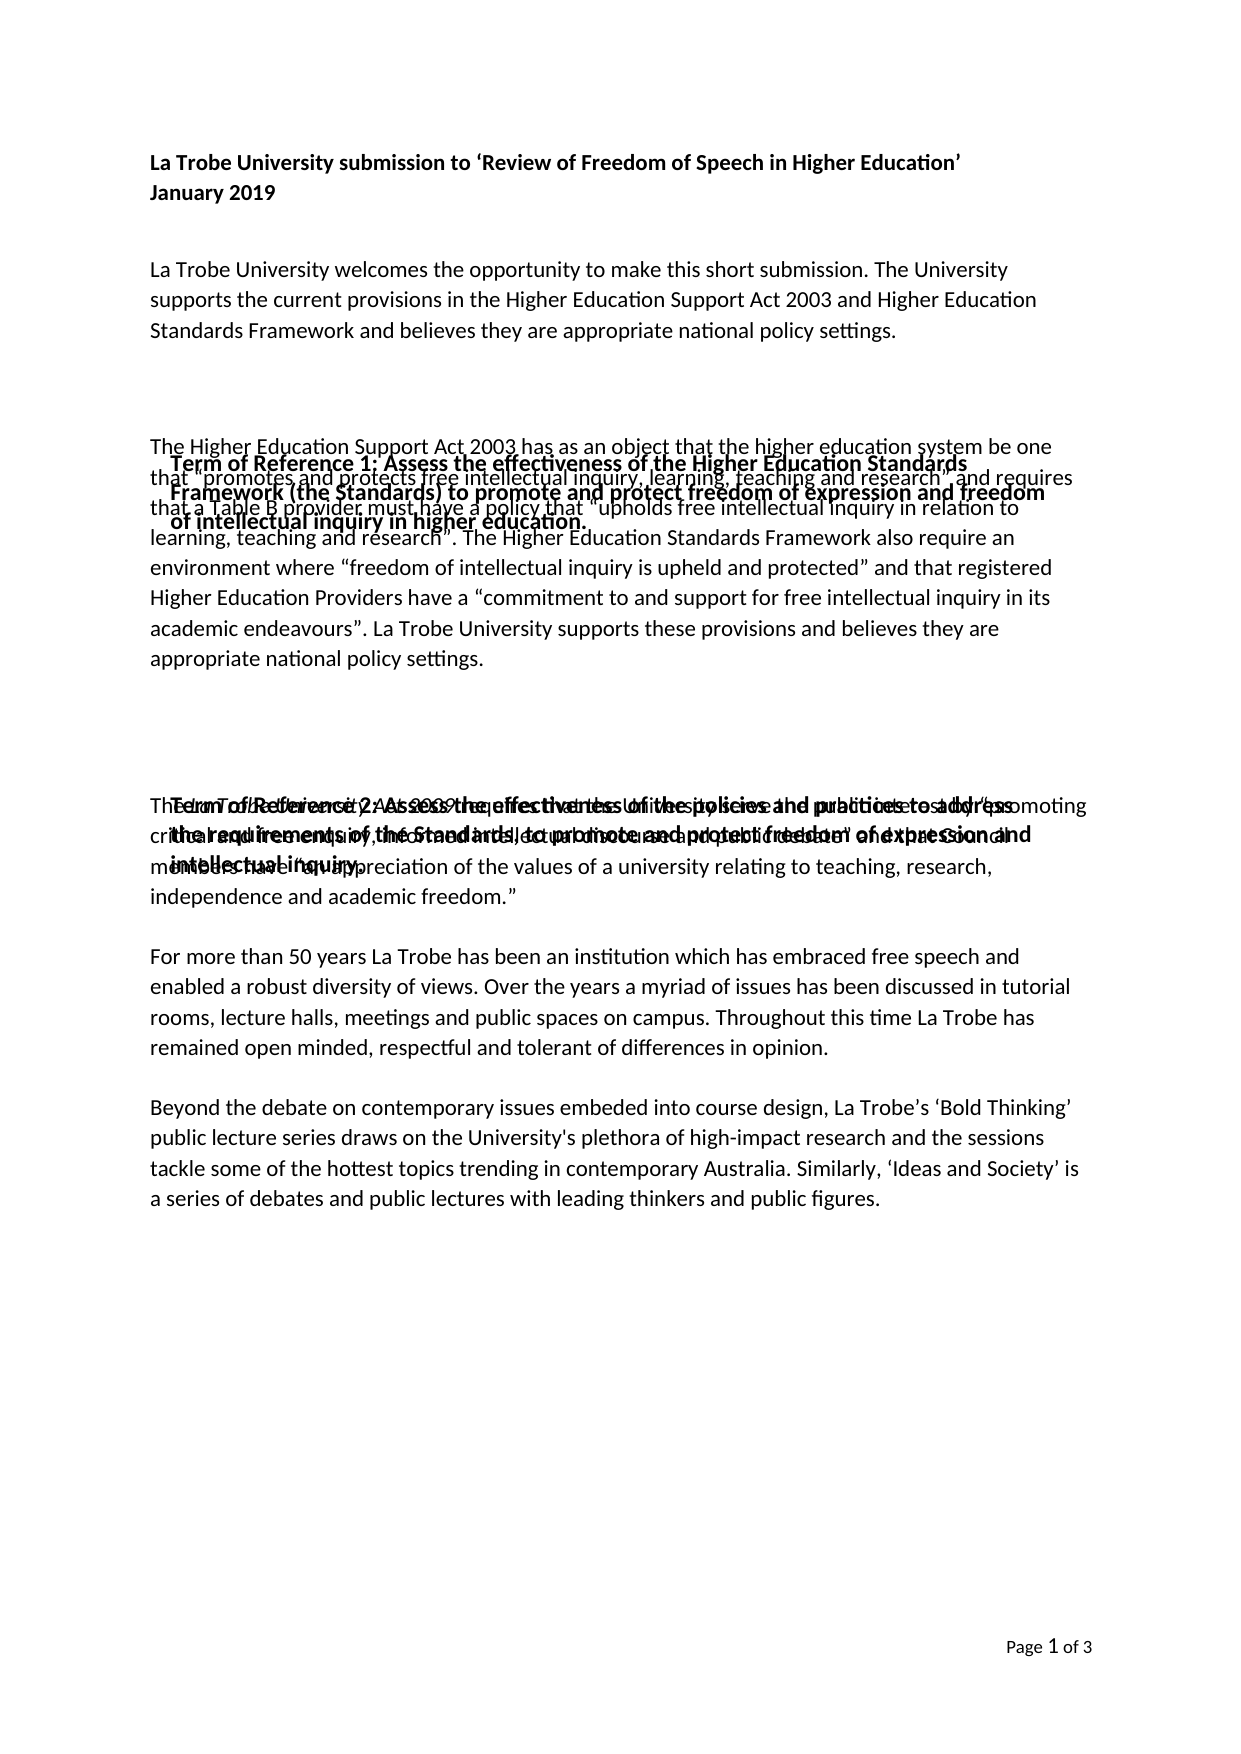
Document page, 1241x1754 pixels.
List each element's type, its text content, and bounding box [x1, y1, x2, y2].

text La Trobe University welcomes the opportunity to make this short submission. The University supports the current provisions in the Higher Education Support Act 2003 and Higher Education Standards Framework and believes they are appropriate national policy settings. [150, 255, 1040, 344]
text La Trobe University submission to ‘Review of Freedom of Speech in Higher Education’ January 2019 [150, 148, 964, 206]
text The La Trobe University Act 2009 requires that the University serve the public interest by “promoting critical and free enquiry, informed intellectual discourse and public debate” and that Council members have “an appreciation of the values of a university relating to teaching, research, independence and academic freedom.” [150, 791, 1089, 910]
text For more than 50 years La Trobe has been an institution which has embraced free speech and enabled a robust diversity of views. Over the years a myriad of issues has been discussed in tutorial rooms, lecture halls, meetings and public spaces on campus. Throughout this time La Trobe has remained open minded, respectful and tolerant of differences in opinion. [150, 942, 1074, 1061]
text Beyond the debate on contemporary issues embeded into course design, La Trobe’s ‘Bold Thinking’ public lecture series draws on the University's plethora of high-impact research and the sessions tackle some of the hottest topics trending in contemporary Australia. Similarly, ‘Ideas and Society’ is a series of debates and public lectures with leading thinkers and public figures. [150, 1093, 1089, 1212]
text The Higher Education Support Act 2003 has as an object that the higher education system be one that “promotes and protects free intellectual inquiry, learning, teaching and research” and requires that a Table B provider must have a policy that “upholds free intellectual inquiry in relation to learning, teaching and research”. The Higher Education Standards Framework also require an environment where “freedom of intellectual inquiry is upheld and protected” and that registered Higher Education Providers have a “commitment to and support for free intellectual inquiry in its academic endeavours”. La Trobe University supports these provisions and believes they are appropriate national policy settings. [150, 432, 1076, 672]
